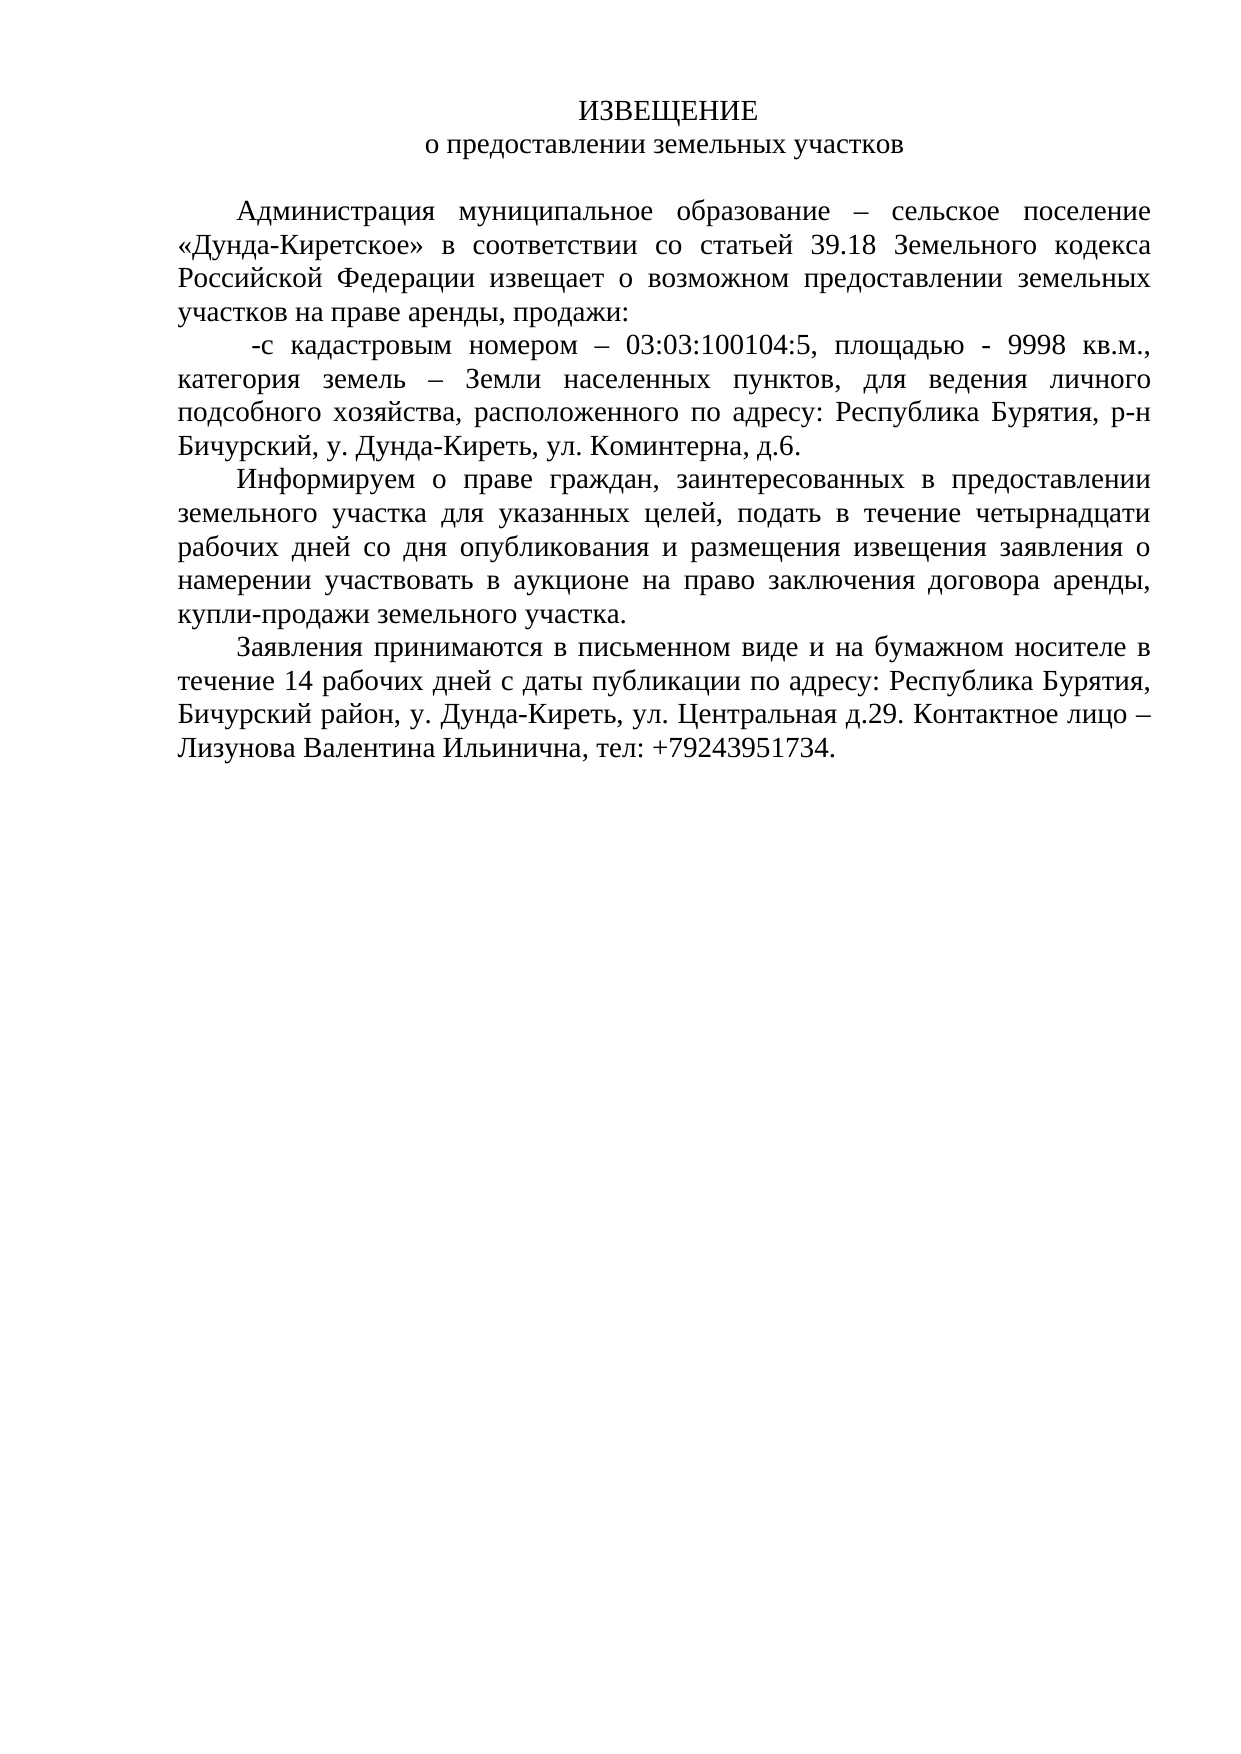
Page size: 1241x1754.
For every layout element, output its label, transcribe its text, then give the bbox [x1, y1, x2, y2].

text Информируем о праве граждан, заинтересованных в предоставлении земельного участка для указанных целей, подать в течение четырнадцати рабочих дней со дня опубликования и размещения извещения заявления о намерении участвовать в аукционе на право заключения договора аренды, купли-продажи земельного участка. [177, 462, 1152, 629]
text ИЗВЕЩЕНИЕ [177, 93, 1152, 126]
text о предоставлении земельных участков [177, 126, 1152, 160]
text -с кадастровым номером – 03:03:100104:5, площадью - 9998 кв.м., категория земель – Земли населенных пунктов, для ведения личного подсобного хозяйства, расположенного по адресу: Республика Бурятия, р-н Бичурский, у. Дунда-Киреть, ул. Коминтерна, д.6. [177, 327, 1152, 462]
text Заявления принимаются в письменном виде и на бумажном носителе в течение 14 рабочих дней с даты публикации по адресу: Республика Бурятия, Бичурский район, у. Дунда-Киреть, ул. Центральная д.29. Контактное лицо – Лизунова Валентина Ильинична, тел: +79243951734. [177, 629, 1152, 763]
text Администрация муниципальное образование – сельское поселение «Дунда-Киретское» в соответствии со статьей 39.18 Земельного кодекса Российской Федерации извещает о возможном предоставлении земельных участков на праве аренды, продажи: [177, 193, 1152, 327]
